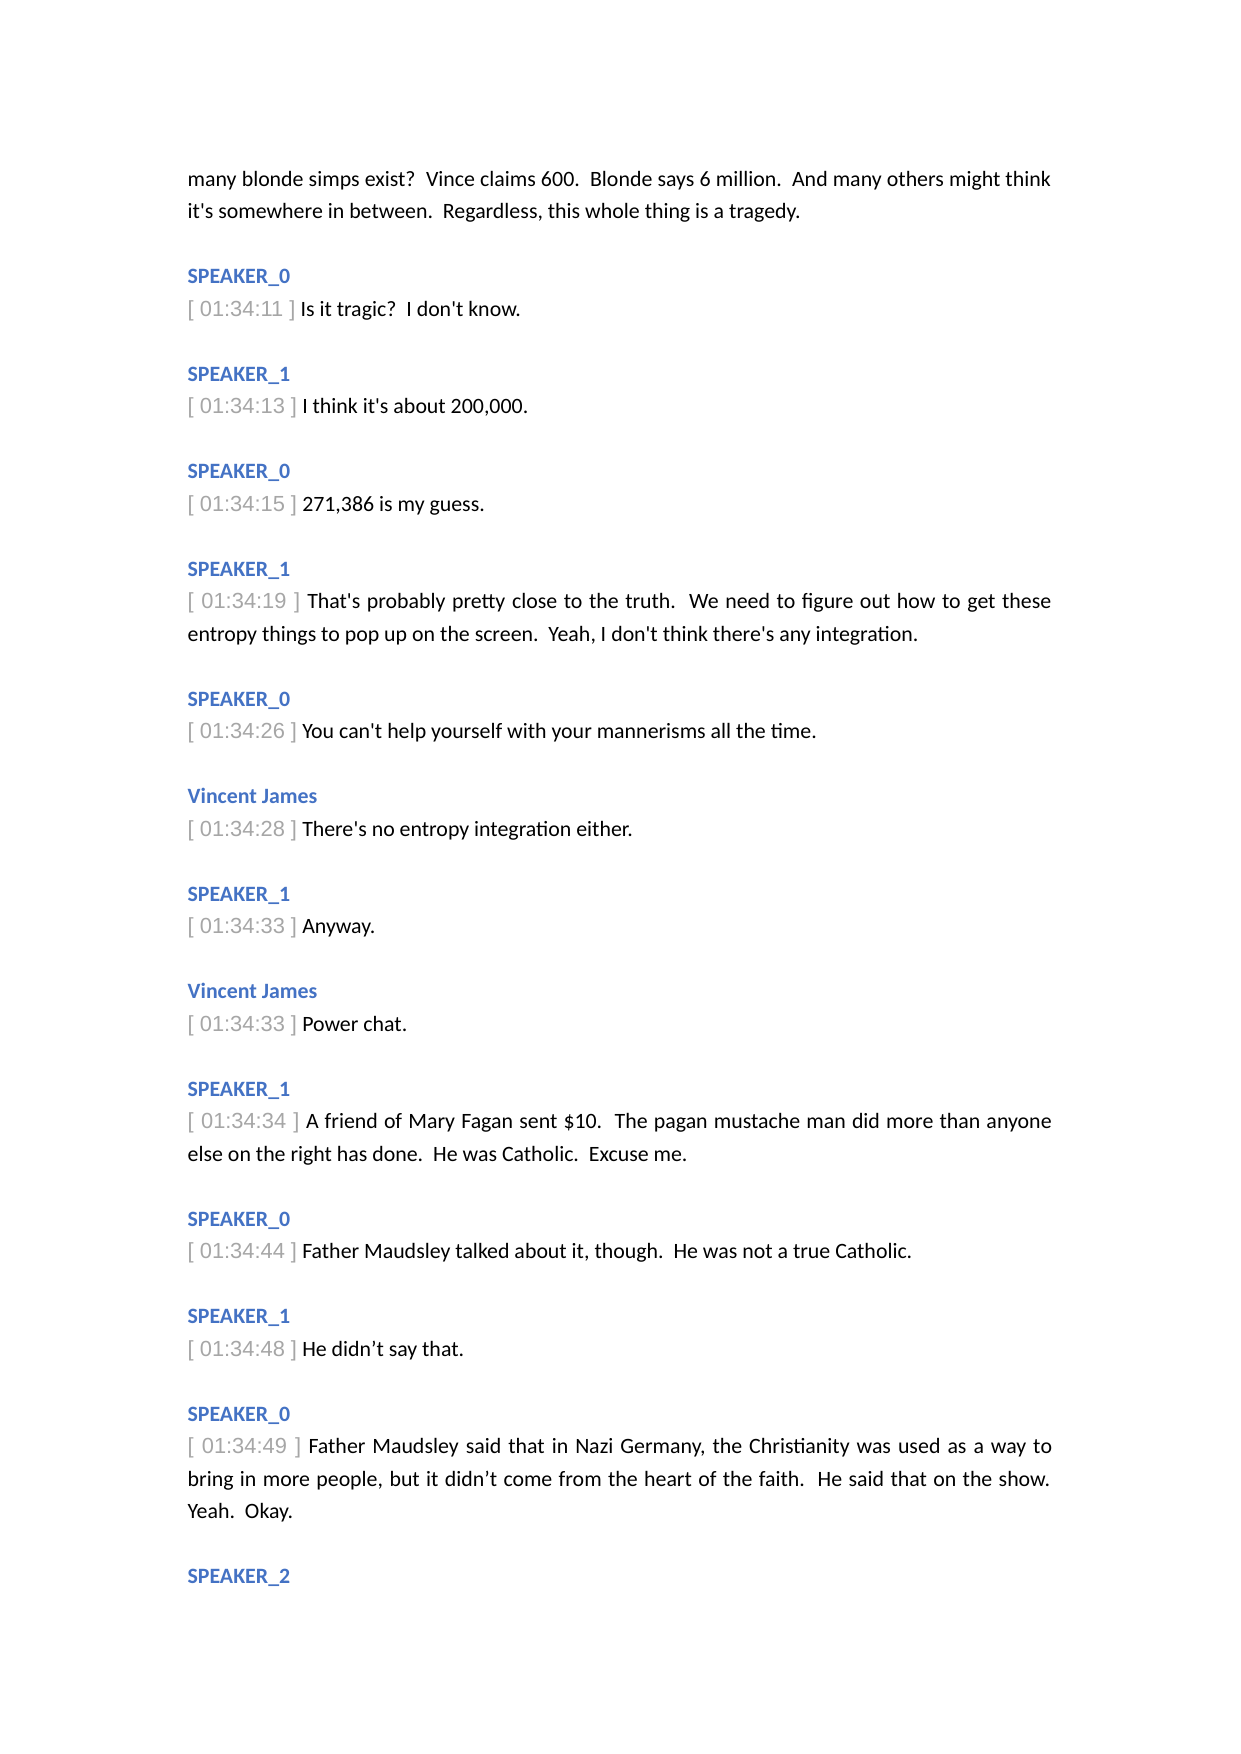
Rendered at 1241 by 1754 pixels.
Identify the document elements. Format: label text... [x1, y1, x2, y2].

text [ 01:34:13 ] I think it's about 200,000. [187, 389, 1053, 422]
text [ 01:34:33 ] Anyway. [187, 909, 1053, 942]
text SPEAKER_0 [187, 259, 1053, 292]
text SPEAKER_0 [187, 682, 1053, 714]
text [ 01:34:44 ] Father Maudsley talked about it, though. He was not a true Catholic. [187, 1234, 1053, 1267]
text SPEAKER_1 [187, 1299, 1053, 1332]
text Vincent James [187, 974, 1053, 1007]
text [ 01:34:26 ] You can't help yourself with your mannerisms all the time. [187, 714, 1053, 747]
text [ 01:34:15 ] 271,386 is my guess. [187, 487, 1053, 519]
text SPEAKER_0 [187, 1202, 1053, 1234]
text SPEAKER_1 [187, 877, 1053, 909]
text [ 01:34:28 ] There's no entropy integration either. [187, 812, 1053, 844]
text SPEAKER_2 [187, 1559, 1053, 1592]
text SPEAKER_1 [187, 552, 1053, 584]
text [ 01:34:19 ] That's probably pretty close to the truth. We need to figure out how to get these entropy things to pop up on the screen. Yeah, I don't think there's any integration. [187, 584, 1053, 649]
text SPEAKER_0 [187, 1397, 1053, 1429]
text [ 01:34:49 ] Father Maudsley said that in Nazi Germany, the Christianity was used as a way to bring in more people, but it didn’t come from the heart of the faith. He said that on the show. Yeah. Okay. [187, 1429, 1053, 1527]
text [187, 162, 1053, 227]
text SPEAKER_1 [187, 357, 1053, 389]
text [ 01:34:34 ] A friend of Mary Fagan sent $10. The pagan mustache man did more than anyone else on the right has done. He was Catholic. Excuse me. [187, 1104, 1053, 1169]
text [ 01:34:33 ] Power chat. [187, 1007, 1053, 1039]
text [ 01:34:48 ] He didn’t say that. [187, 1332, 1053, 1364]
text Vincent James [187, 779, 1053, 812]
text [ 01:34:11 ] Is it tragic? I don't know. [187, 292, 1053, 324]
text SPEAKER_0 [187, 454, 1053, 487]
text SPEAKER_1 [187, 1072, 1053, 1104]
